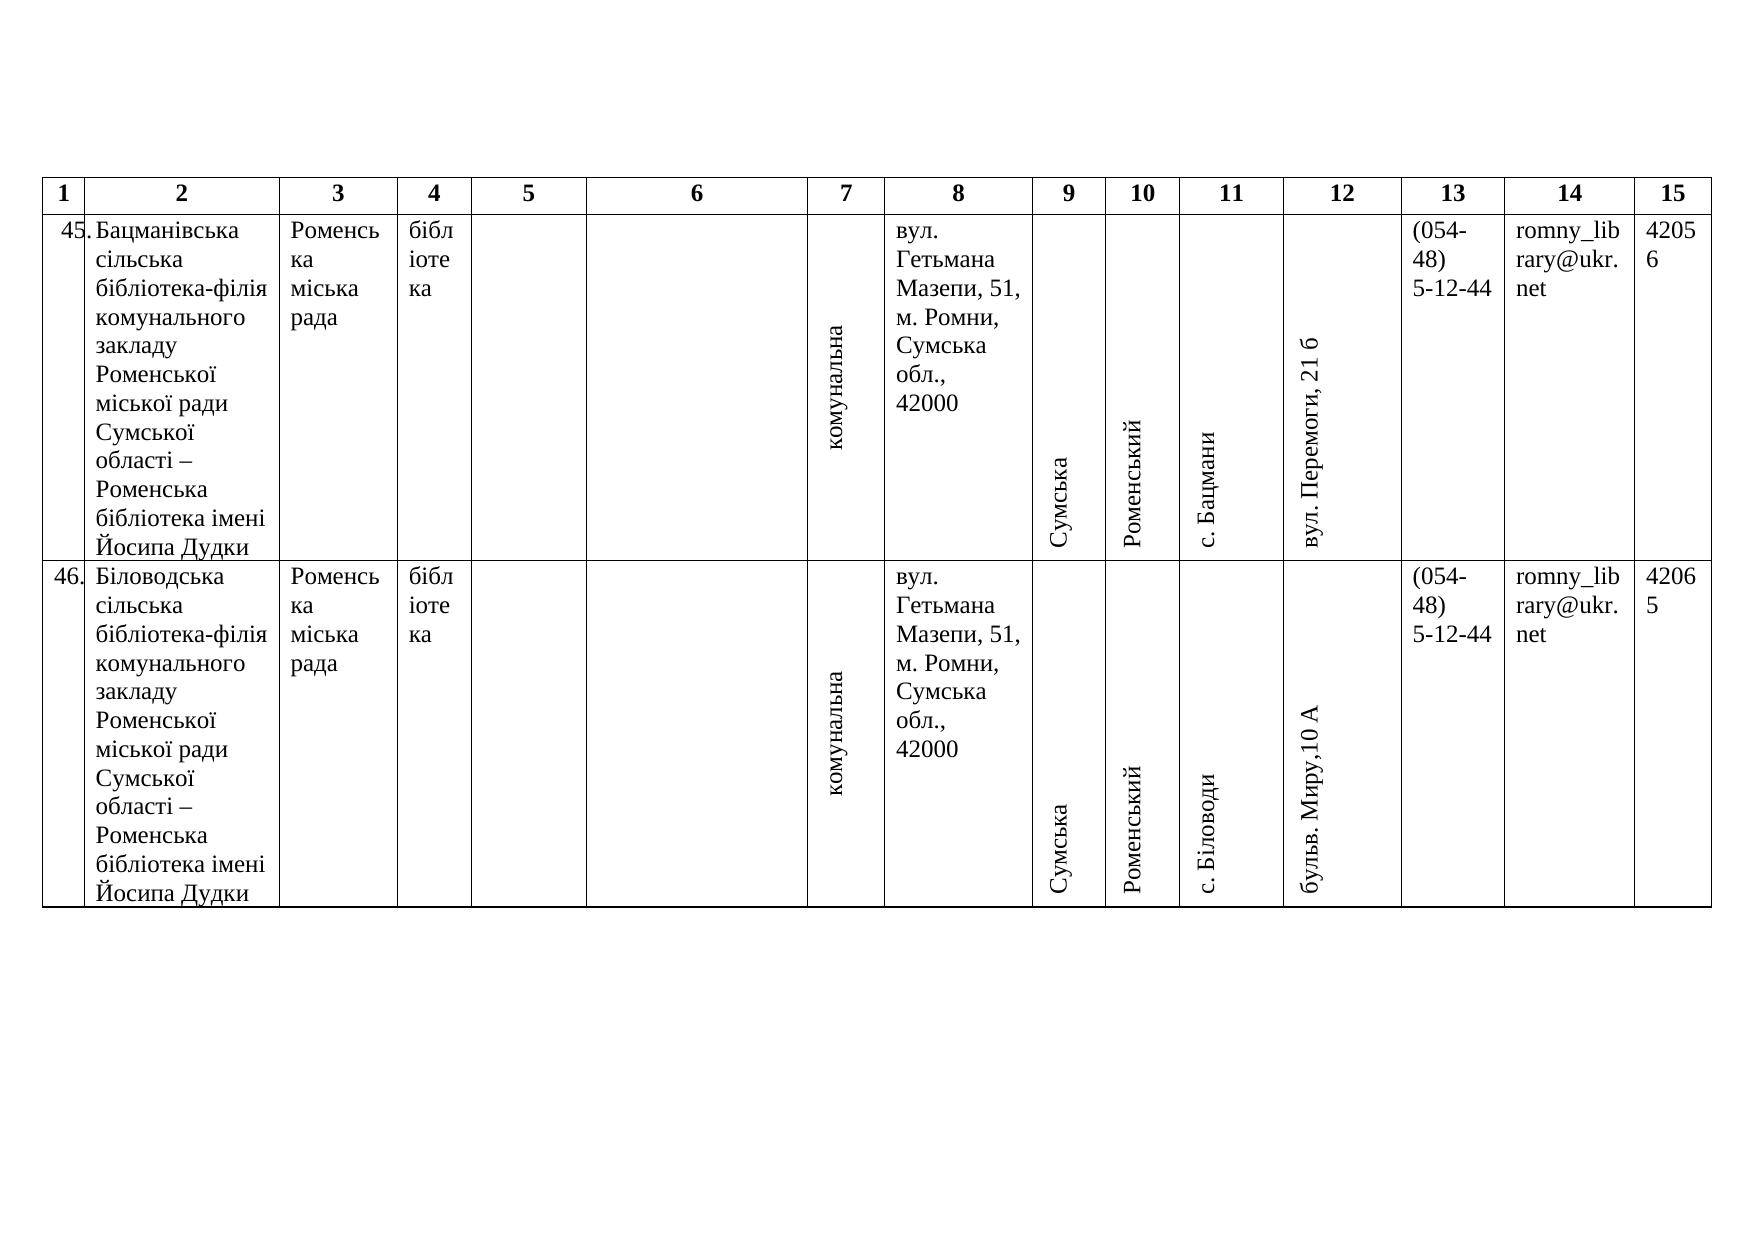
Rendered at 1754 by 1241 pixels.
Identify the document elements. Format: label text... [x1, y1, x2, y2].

table_header 12 [1284, 178, 1401, 214]
table_cell Сумська [1033, 215, 1105, 560]
table_header 11 [1180, 178, 1283, 214]
table_header 4 [398, 178, 471, 214]
table_header 14 [1505, 178, 1634, 214]
table_cell комунальна [808, 215, 884, 560]
table_cell Роменська міська рада [280, 561, 397, 906]
table_cell бібліотека [398, 561, 471, 906]
table_cell [472, 561, 586, 906]
table_cell 42056 [1635, 215, 1711, 560]
table_header 7 [808, 178, 884, 214]
table_header 8 [885, 178, 1032, 214]
table_cell romny_library@ukr.net [1505, 215, 1634, 560]
table_header 5 [472, 178, 586, 214]
table_cell (054-48) 5-12-44 [1402, 561, 1504, 906]
table_cell вул. Перемоги, 21 б [1284, 215, 1401, 560]
table_cell Сумська [1033, 561, 1105, 906]
table_cell Біловодська сільська бібліотека-філія комунального закладу Роменської міської ради Сумської області – Роменська бібліотека імені Йосипа Дудки [85, 561, 279, 906]
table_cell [885, 215, 1032, 560]
table_cell Бацманівська сільська бібліотека-філія комунального закладу Роменської міської ради Сумської області – Роменська бібліотека імені Йосипа Дудки [85, 215, 279, 560]
table_cell с. Біловоди [1180, 561, 1283, 906]
table_cell [587, 561, 807, 906]
table_header 6 [587, 178, 807, 214]
table_cell бібліотека [398, 215, 471, 560]
table_header 1 [43, 178, 84, 214]
table_cell 46. [43, 561, 84, 906]
table_header 10 [1106, 178, 1179, 214]
table_cell [472, 215, 586, 560]
table_header 2 [85, 178, 279, 214]
table_cell (054-48) 5-12-44 [1402, 215, 1504, 560]
table_cell 45. [43, 215, 84, 560]
table_cell Роменський [1106, 215, 1179, 560]
table_cell комунальна [808, 561, 884, 906]
table_cell Роменський [1106, 561, 1179, 906]
table_cell romny_library@ukr.net [1505, 561, 1634, 906]
table_header 15 [1635, 178, 1711, 214]
table_cell Роменська міська рада [280, 215, 397, 560]
table_cell 42065 [1635, 561, 1711, 906]
table_cell с. Бацмани [1180, 215, 1283, 560]
table_header 9 [1033, 178, 1105, 214]
table_cell бульв. Миру,10 А [1284, 561, 1401, 906]
table_header 3 [280, 178, 397, 214]
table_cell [885, 561, 1032, 906]
table_cell [587, 215, 807, 560]
table_header 13 [1402, 178, 1504, 214]
